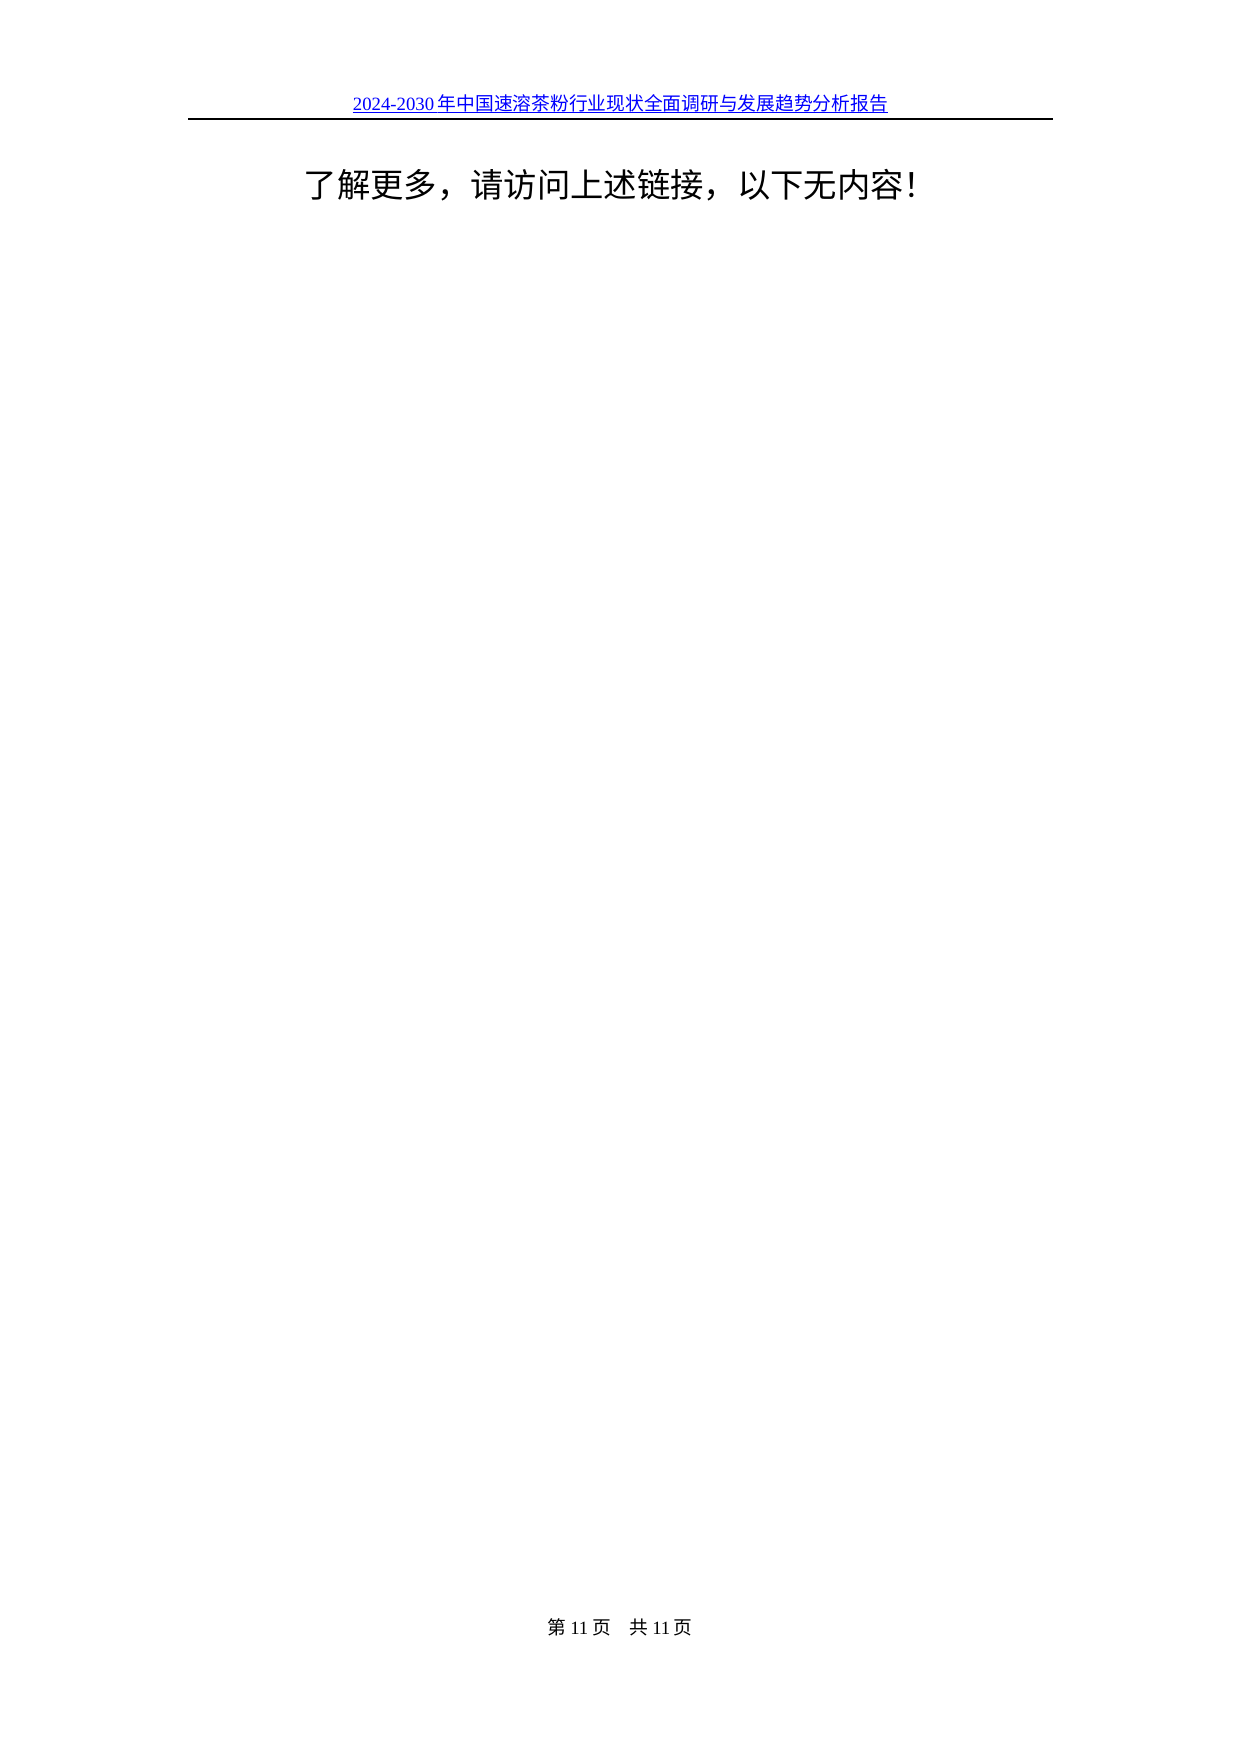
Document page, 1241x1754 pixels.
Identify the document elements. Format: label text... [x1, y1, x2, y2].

title 了解更多，请访问上述链接，以下无内容！ [187, 150, 1053, 215]
